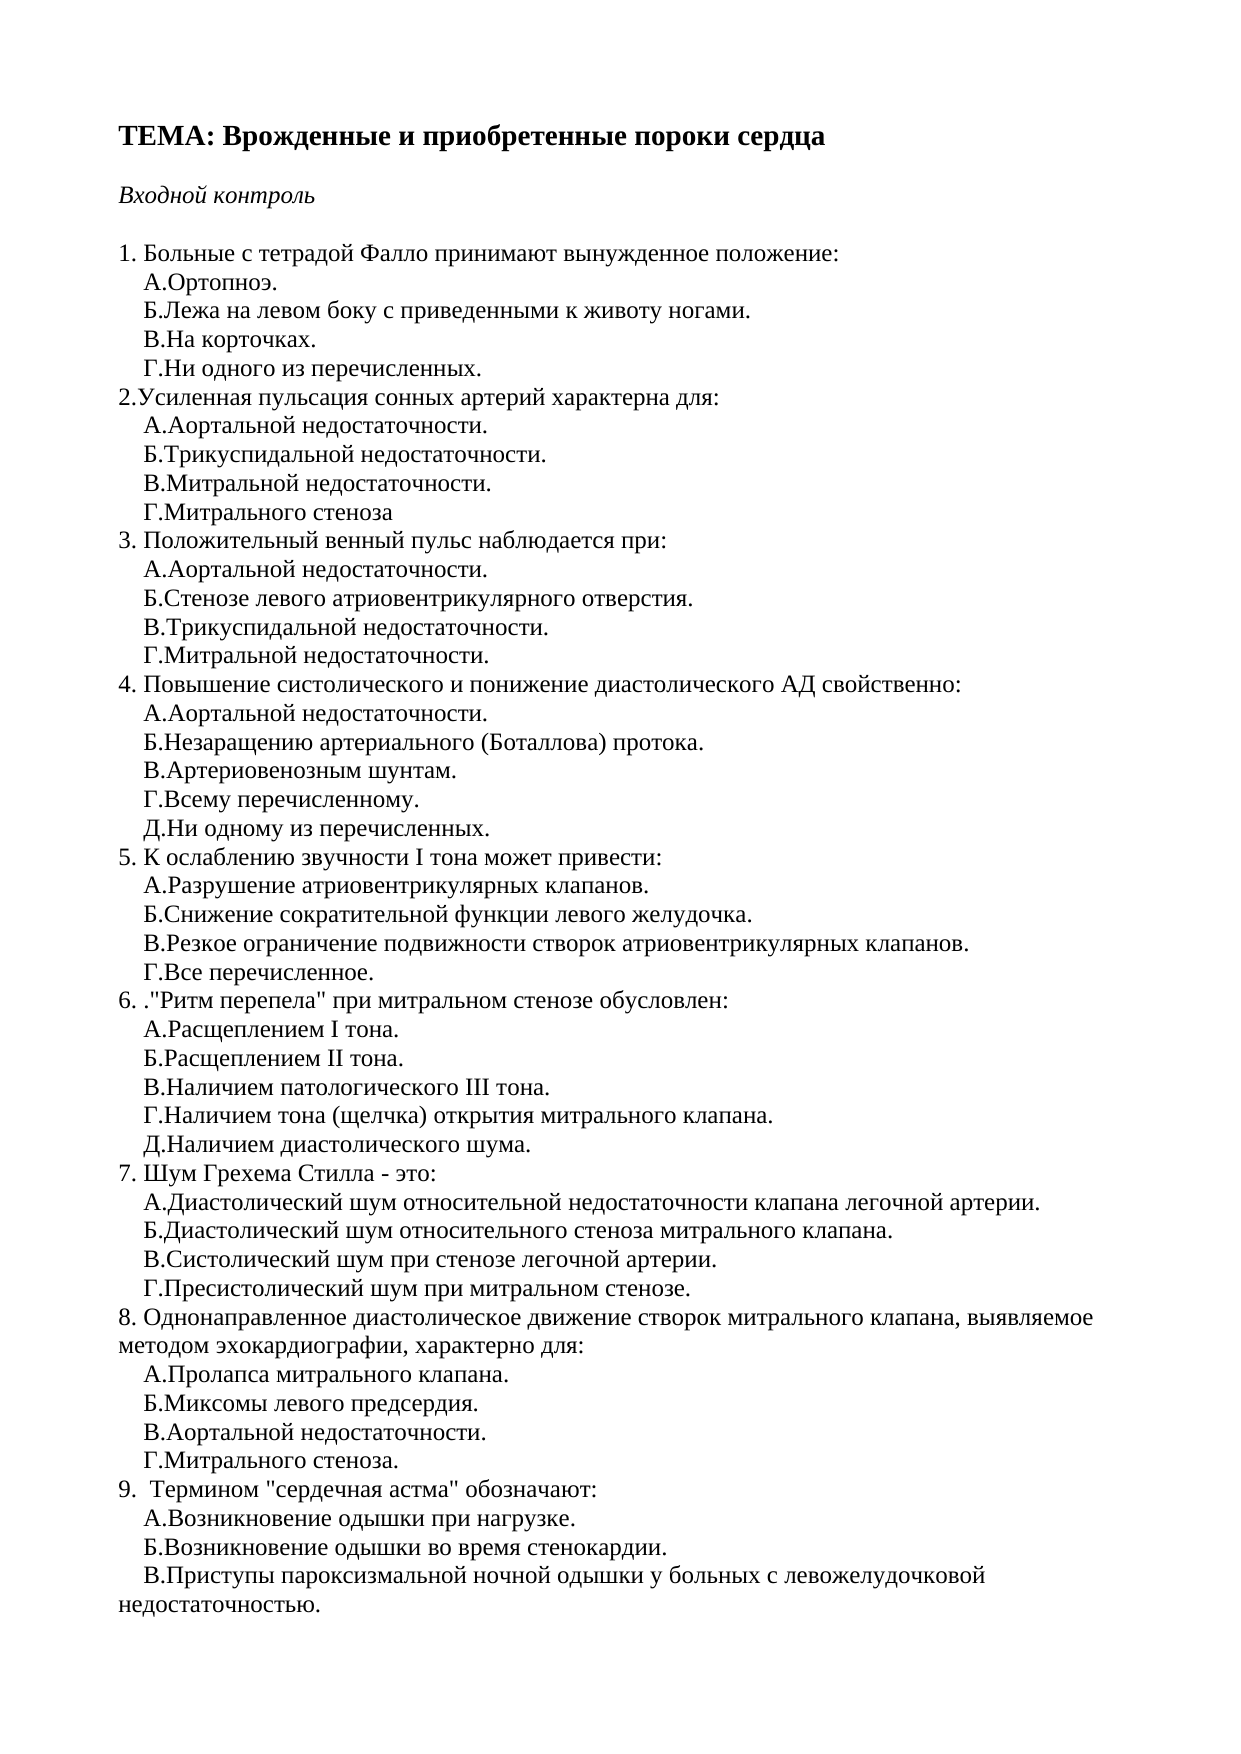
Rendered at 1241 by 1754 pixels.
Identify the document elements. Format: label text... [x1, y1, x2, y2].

text Входной контроль [118, 180, 1181, 209]
text А.Расщеплением I тона. [118, 1014, 1181, 1043]
text А.Возникновение одышки при нагрузке. [118, 1503, 1181, 1532]
text В.Аортальной недостаточности. [118, 1417, 1181, 1445]
text Г.Наличием тона (щелчка) открытия митрального клапана. [118, 1100, 1181, 1129]
text В.Артериовенозным шунтам. [118, 755, 1181, 784]
text Б.Возникновение одышки во время стенокардии. [118, 1532, 1181, 1560]
text 7. Шум Грехема Стилла - это: [118, 1158, 1181, 1187]
text Д.Наличием диастолического шума. [118, 1129, 1181, 1158]
text Г.Митрального стеноза [118, 497, 1181, 525]
text А.Ортопноэ. [118, 267, 1181, 295]
text Б.Стенозе левого атриовентрикулярного отверстия. [118, 583, 1181, 612]
text Г.Всему перечисленному. [118, 784, 1181, 813]
text В.Митральной недостаточности. [118, 468, 1181, 497]
text Г.Митральной недостаточности. [118, 640, 1181, 669]
text Б.Диастолический шум относительного стеноза митрального клапана. [118, 1215, 1181, 1244]
text Д.Ни одному из перечисленных. [118, 813, 1181, 842]
text В.Систолический шум при стенозе легочной артерии. [118, 1244, 1181, 1273]
text Б.Снижение сократительной функции левого желудочка. [118, 899, 1181, 928]
text Б.Миксомы левого предсердия. [118, 1388, 1181, 1417]
text В.Резкое ограничение подвижности створок атриовентрикулярных клапанов. [118, 928, 1181, 957]
text 5. К ослаблению звучности I тона может привести: [118, 842, 1181, 870]
text 6. ."Ритм перепела" при митральном стенозе обусловлен: [118, 985, 1181, 1014]
text Б.Лежа на левом боку с приведенными к животу ногами. [118, 295, 1181, 324]
text 3. Положительный венный пульс наблюдается при: [118, 525, 1181, 554]
text ТЕМА: Врожденные и приобретенные пороки сердца [118, 118, 1181, 152]
text Б.Трикуспидальной недостаточности. [118, 439, 1181, 468]
text В.Трикуспидальной недостаточности. [118, 612, 1181, 640]
text 1. Больные с тетрадой Фалло принимают вынужденное положение: [118, 238, 1181, 267]
text А.Аортальной недостаточности. [118, 554, 1181, 583]
text 2.Усиленная пульсация сонных артерий характерна для: [118, 382, 1181, 410]
text Г.Митрального стеноза. [118, 1445, 1181, 1474]
text Г.Пресистолический шум при митральном стенозе. [118, 1273, 1181, 1302]
text В.Приступы пароксизмальной ночной одышки у больных с левожелудочковой недостаточностью. [118, 1560, 1181, 1618]
text Б.Незаращению артериального (Боталлова) протока. [118, 727, 1181, 755]
text В.Наличием патологического III тона. [118, 1072, 1181, 1100]
text Г.Все перечисленное. [118, 957, 1181, 985]
text 9. Термином "сердечная астма" обозначают: [118, 1474, 1181, 1503]
text Г.Ни одного из перечисленных. [118, 353, 1181, 382]
text А.Пролапса митрального клапана. [118, 1359, 1181, 1388]
text 4. Повышение систолического и понижение диастолического АД свойственно: [118, 669, 1181, 698]
text Б.Расщеплением II тона. [118, 1043, 1181, 1072]
text А.Аортальной недостаточности. [118, 410, 1181, 439]
text А.Разрушение атриовентрикулярных клапанов. [118, 870, 1181, 899]
text В.На корточках. [118, 324, 1181, 353]
text 8. Однонаправленное диастолическое движение створок митрального клапана, выявляемое методом эхокардиографии, характерно для: [118, 1302, 1181, 1359]
text А.Диастолический шум относительной недостаточности клапана легочной артерии. [118, 1187, 1181, 1215]
text А.Аортальной недостаточности. [118, 698, 1181, 727]
